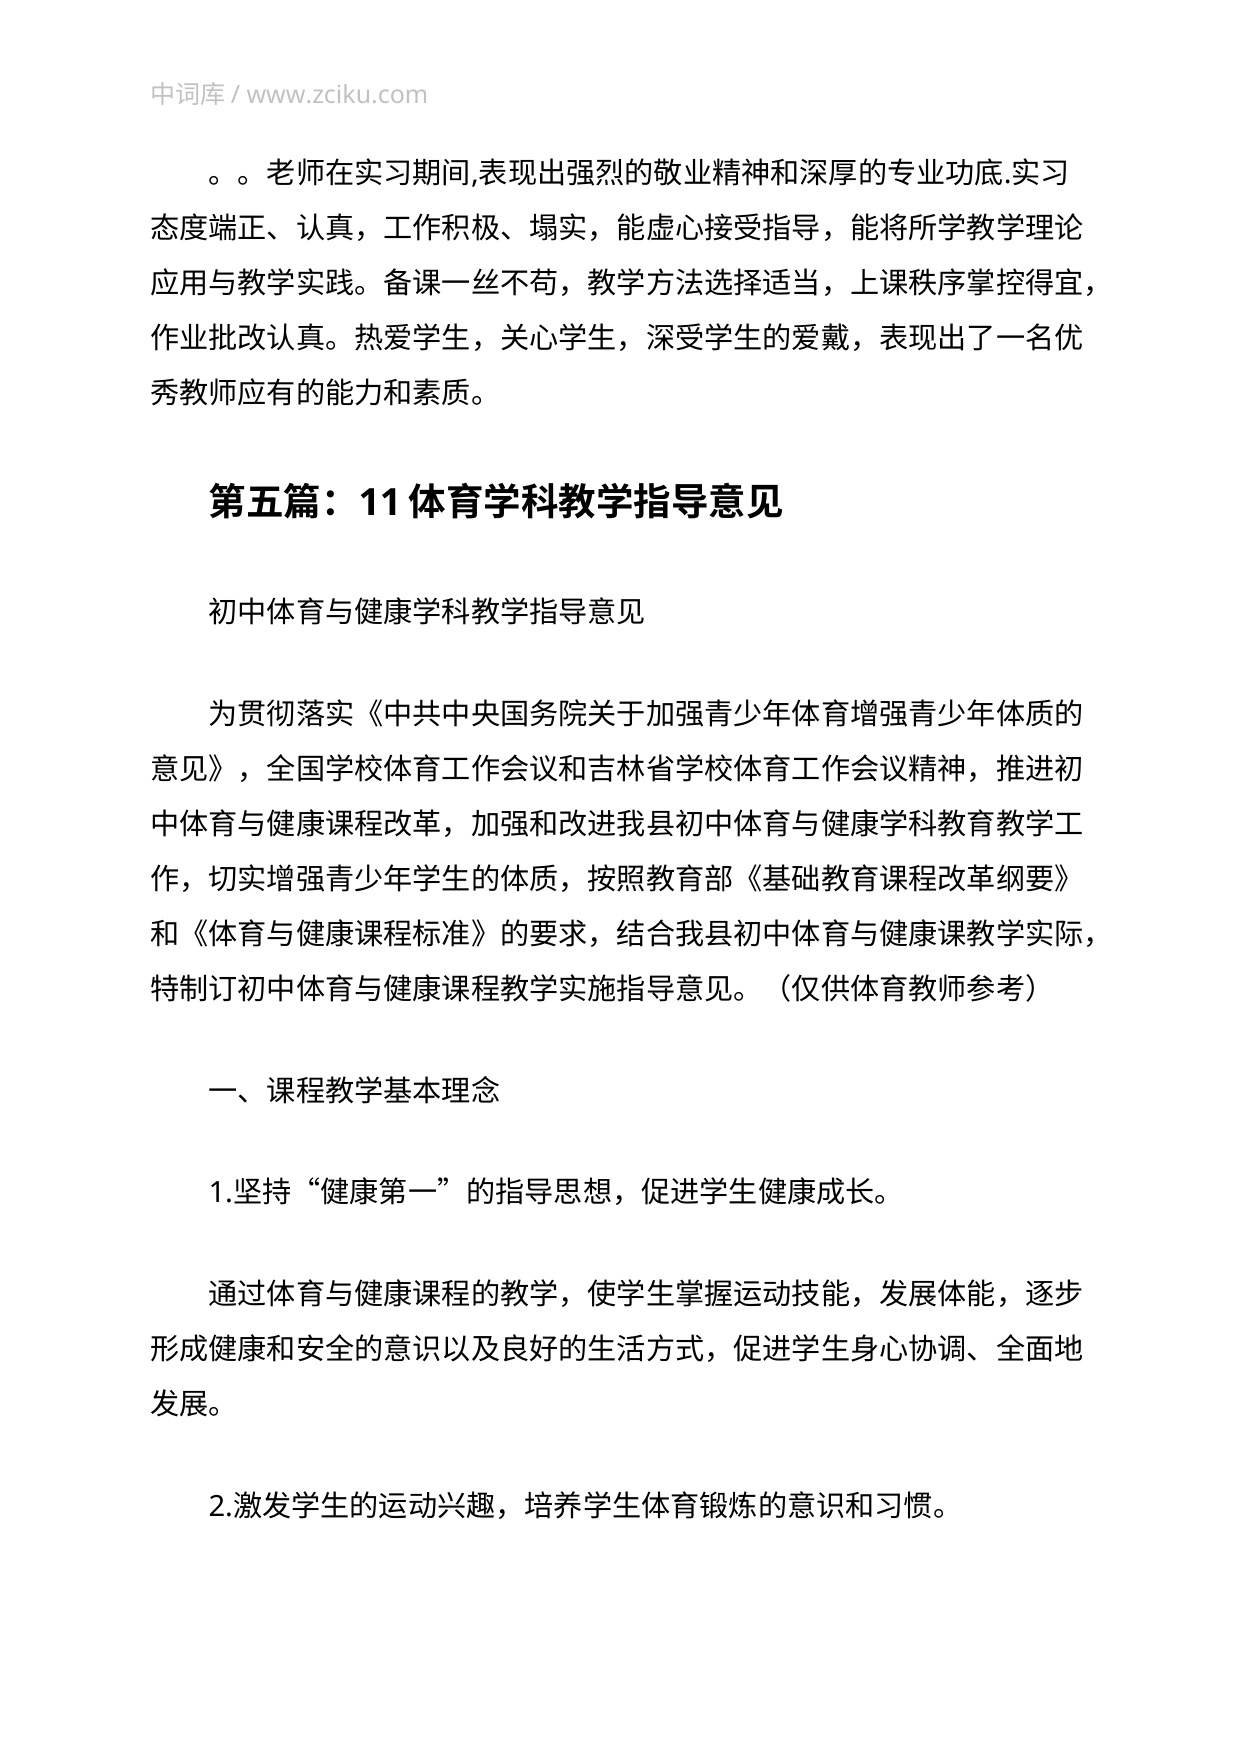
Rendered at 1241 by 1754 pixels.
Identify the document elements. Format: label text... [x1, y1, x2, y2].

text 一、课程教学基本理念 [150, 1067, 1090, 1109]
text 初中体育与健康学科教学指导意见 [150, 589, 1090, 631]
text 。。老师在实习期间,表现出强烈的敬业精神和深厚的专业功底.实习态度端正、认真，工作积极、塌实，能虚心接受指导，能将所学教学理论应用与教学实践。备课一丝不苟，教学方法选择适当，上课秩序掌控得宜，作业批改认真。热爱学生，关心学生，深受学生的爱戴，表现出了一名优秀教师应有的能力和素质。 [150, 150, 1090, 412]
text 为贯彻落实《中共中央国务院关于加强青少年体育增强青少年体质的意见》，全国学校体育工作会议和吉林省学校体育工作会议精神，推进初中体育与健康课程改革，加强和改进我县初中体育与健康学科教育教学工作，切实增强青少年学生的体质，按照教育部《基础教育课程改革纲要》和《体育与健康课程标准》的要求，结合我县初中体育与健康课教学实际，特制订初中体育与健康课程教学实施指导意见。（仅供体育教师参考） [150, 691, 1090, 1008]
text 通过体育与健康课程的教学，使学生掌握运动技能，发展体能，逐步形成健康和安全的意识以及良好的生活方式，促进学生身心协调、全面地发展。 [150, 1271, 1090, 1423]
text 1.坚持“健康第一”的指导思想，促进学生健康成长。 [150, 1169, 1090, 1211]
text 第五篇：11体育学科教学指导意见 [150, 471, 1090, 526]
text 2.激发学生的运动兴趣，培养学生体育锻炼的意识和习惯。 [150, 1482, 1090, 1525]
